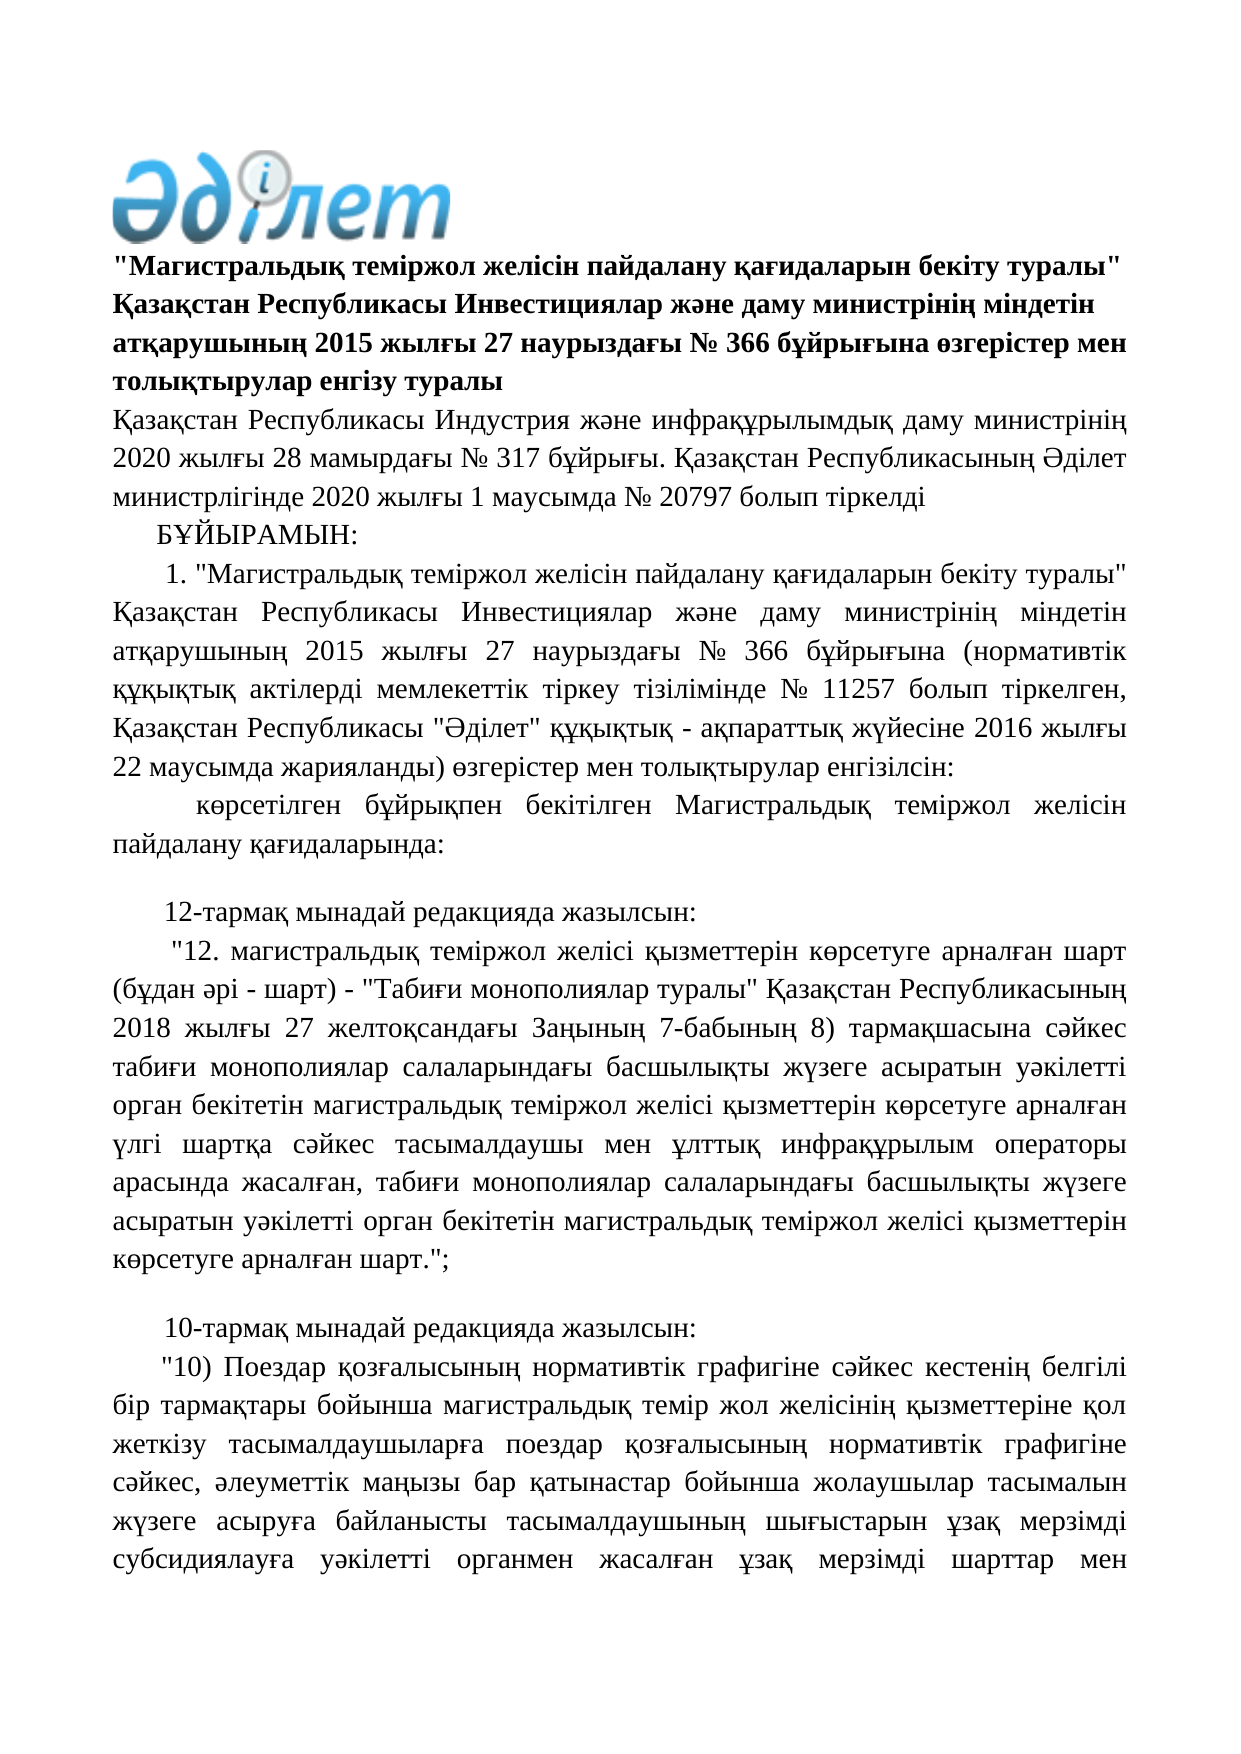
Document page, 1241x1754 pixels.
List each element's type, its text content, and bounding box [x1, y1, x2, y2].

picture [112, 150, 451, 244]
text Қазақстан Республикасы Индустрия және инфрақұрылымдық даму министрінің 2020 жылғы 28 мамырдағы № 317 бұйрығы. Қазақстан Республикасының Әділет министрлігінде 2020 жылғы 1 маусымда № 20797 болып тіркелді [112, 402, 1128, 512]
text 10-тармақ мынадай редакцияда жазылсын: [112, 1310, 1128, 1344]
text "Магистральдық теміржол желісін пайдалану қағидаларын бекіту туралы" Қазақстан Республикасы Инвестициялар және даму министрінің міндетін атқарушының 2015 жылғы 27 наурыздағы № 366 бұйрығына өзгерістер мен толықтырулар енгізу туралы [112, 248, 1128, 397]
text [112, 1349, 1128, 1575]
text көрсетілген бұйрықпен бекітілген Магистральдық теміржол желісін пайдалану қағидаларында: [112, 787, 1128, 859]
text "12. магистральдық теміржол желісі қызметтерін көрсетуге арналған шарт (бұдан әрі - шарт) - "Табиғи монополиялар туралы" Қазақстан Республикасының 2018 жылғы 27 желтоқсандағы Заңының 7-бабының 8) тармақшасына сәйкес табиғи монополиялар салаларындағы басшылықты жүзеге асыратын уәкілетті орган бекітетін магистральдық теміржол желісі қызметтерін көрсетуге арналған үлгі шартқа сәйкес тасымалдаушы мен ұлттық инфрақұрылым операторы арасында жасалған, табиғи монополиялар салаларындағы басшылықты жүзеге асыратын уәкілетті орган бекітетін магистральдық теміржол желісі қызметтерін көрсетуге арналған шарт."; [112, 933, 1128, 1275]
text 1. "Магистральдық теміржол желісін пайдалану қағидаларын бекіту туралы" Қазақстан Республикасы Инвестициялар және даму министрінің міндетін атқарушының 2015 жылғы 27 наурыздағы № 366 бұйрығына (нормативтік құқықтық актілерді мемлекеттік тіркеу тізілімінде № 11257 болып тіркелген, Қазақстан Республикасы "Әділет" құқықтық - ақпараттық жүйесіне 2016 жылғы 22 маусымда жарияланды) өзгерістер мен толықтырулар енгізілсін: [112, 556, 1128, 782]
text БҰЙЫРАМЫН: [112, 517, 1128, 551]
text 12-тармақ мынадай редакцияда жазылсын: [112, 894, 1128, 928]
